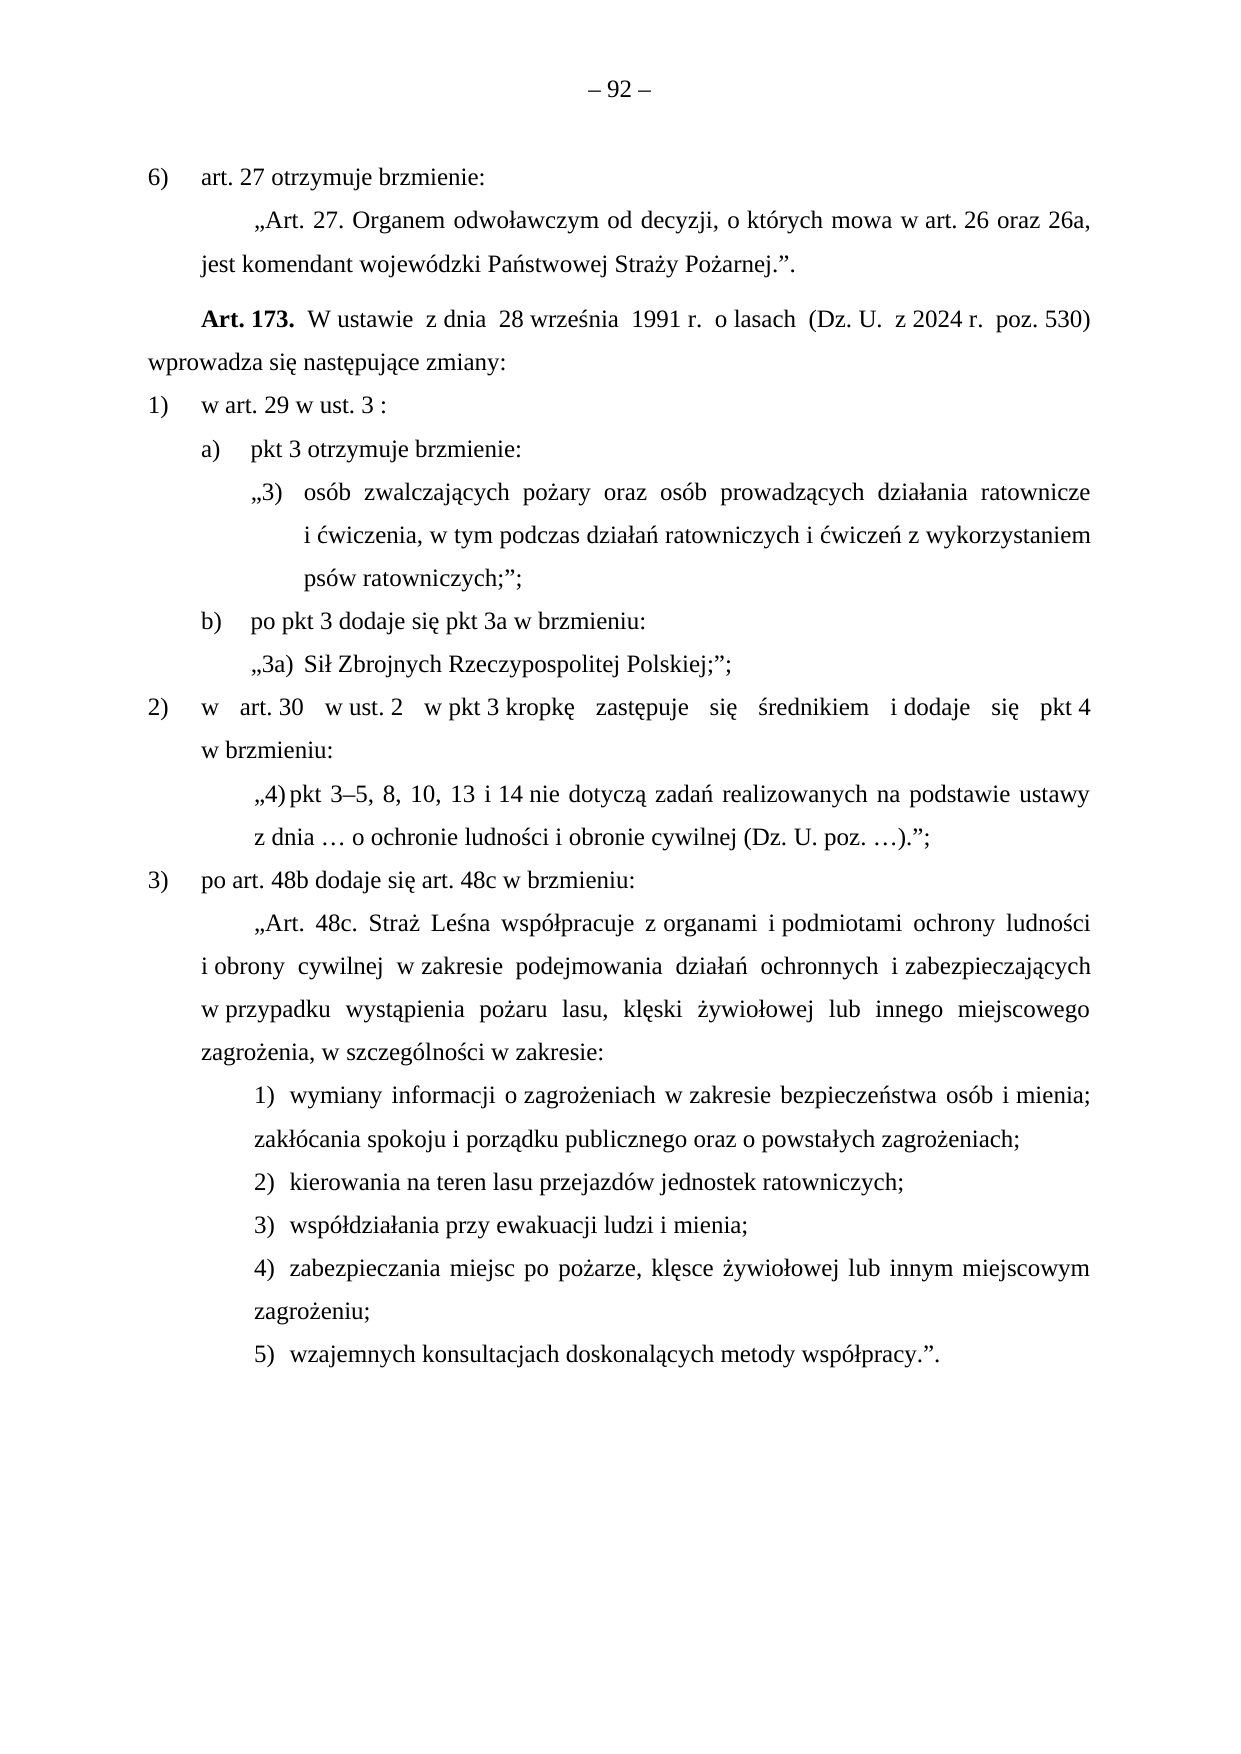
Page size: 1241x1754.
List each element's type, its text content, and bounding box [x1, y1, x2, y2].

text 3) współdziałania przy ewakuacji ludzi i mienia; [254, 1210, 1091, 1239]
text „Art. 48c. Straż Leśna współpracuje z organami i podmiotami ochrony ludności i obrony cywilnej w zakresie podejmowania działań ochronnych i zabezpieczających w przypadku wystąpienia pożaru lasu, klęski żywiołowej lub innego miejscowego zagrożenia, w szczególności w zakresie: [201, 908, 1091, 1066]
text Art. 173. W ustawie z dnia 28 września 1991 r. o lasach (Dz. U. z 2024 r. poz. 530) wprowadza się następujące zmiany: [148, 304, 1091, 376]
text 1) wymiany informacji o zagrożeniach w zakresie bezpieczeństwa osób i mienia; zakłócania spokoju i porządku publicznego oraz o powstałych zagrożeniach; [254, 1081, 1091, 1152]
text „3a) Sił Zbrojnych Rzeczypospolitej Polskiej;”; [251, 649, 1091, 678]
text 4) zabezpieczania miejsc po pożarze, klęsce żywiołowej lub innym miejscowym zagrożeniu; [254, 1253, 1091, 1325]
text 2) w art. 30 w ust. 2 w pkt 3 kropkę zastępuje się średnikiem i dodaje się pkt 4 w brzmieniu: [148, 692, 1091, 764]
text 3) po art. 48b dodaje się art. 48c w brzmieniu: [148, 865, 1091, 894]
text „3) osób zwalczających pożary oraz osób prowadzących działania ratownicze i ćwiczenia, w tym podczas działań ratowniczych i ćwiczeń z wykorzystaniem psów ratowniczych;”; [251, 477, 1091, 592]
text „Art. 27. Organem odwoławczym od decyzji, o których mowa w art. 26 oraz 26a, jest komendant wojewódzki Państwowej Straży Pożarnej.”. [201, 206, 1091, 277]
text a) pkt 3 otrzymuje brzmienie: [201, 434, 1091, 462]
text 1) w art. 29 w ust. 3 : [148, 391, 1091, 419]
text 5) wzajemnych konsultacjach doskonalących metody współpracy.”. [254, 1339, 1091, 1368]
text 6) art. 27 otrzymuje brzmienie: [148, 162, 1091, 191]
text 2) kierowania na teren lasu przejazdów jednostek ratowniczych; [254, 1167, 1091, 1196]
text b) po pkt 3 dodaje się pkt 3a w brzmieniu: [201, 606, 1091, 635]
text „4) pkt 3–5, 8, 10, 13 i 14 nie dotyczą zadań realizowanych na podstawie ustawy z dnia … o ochronie ludności i obronie cywilnej (Dz. U. poz. …).”; [254, 779, 1091, 851]
